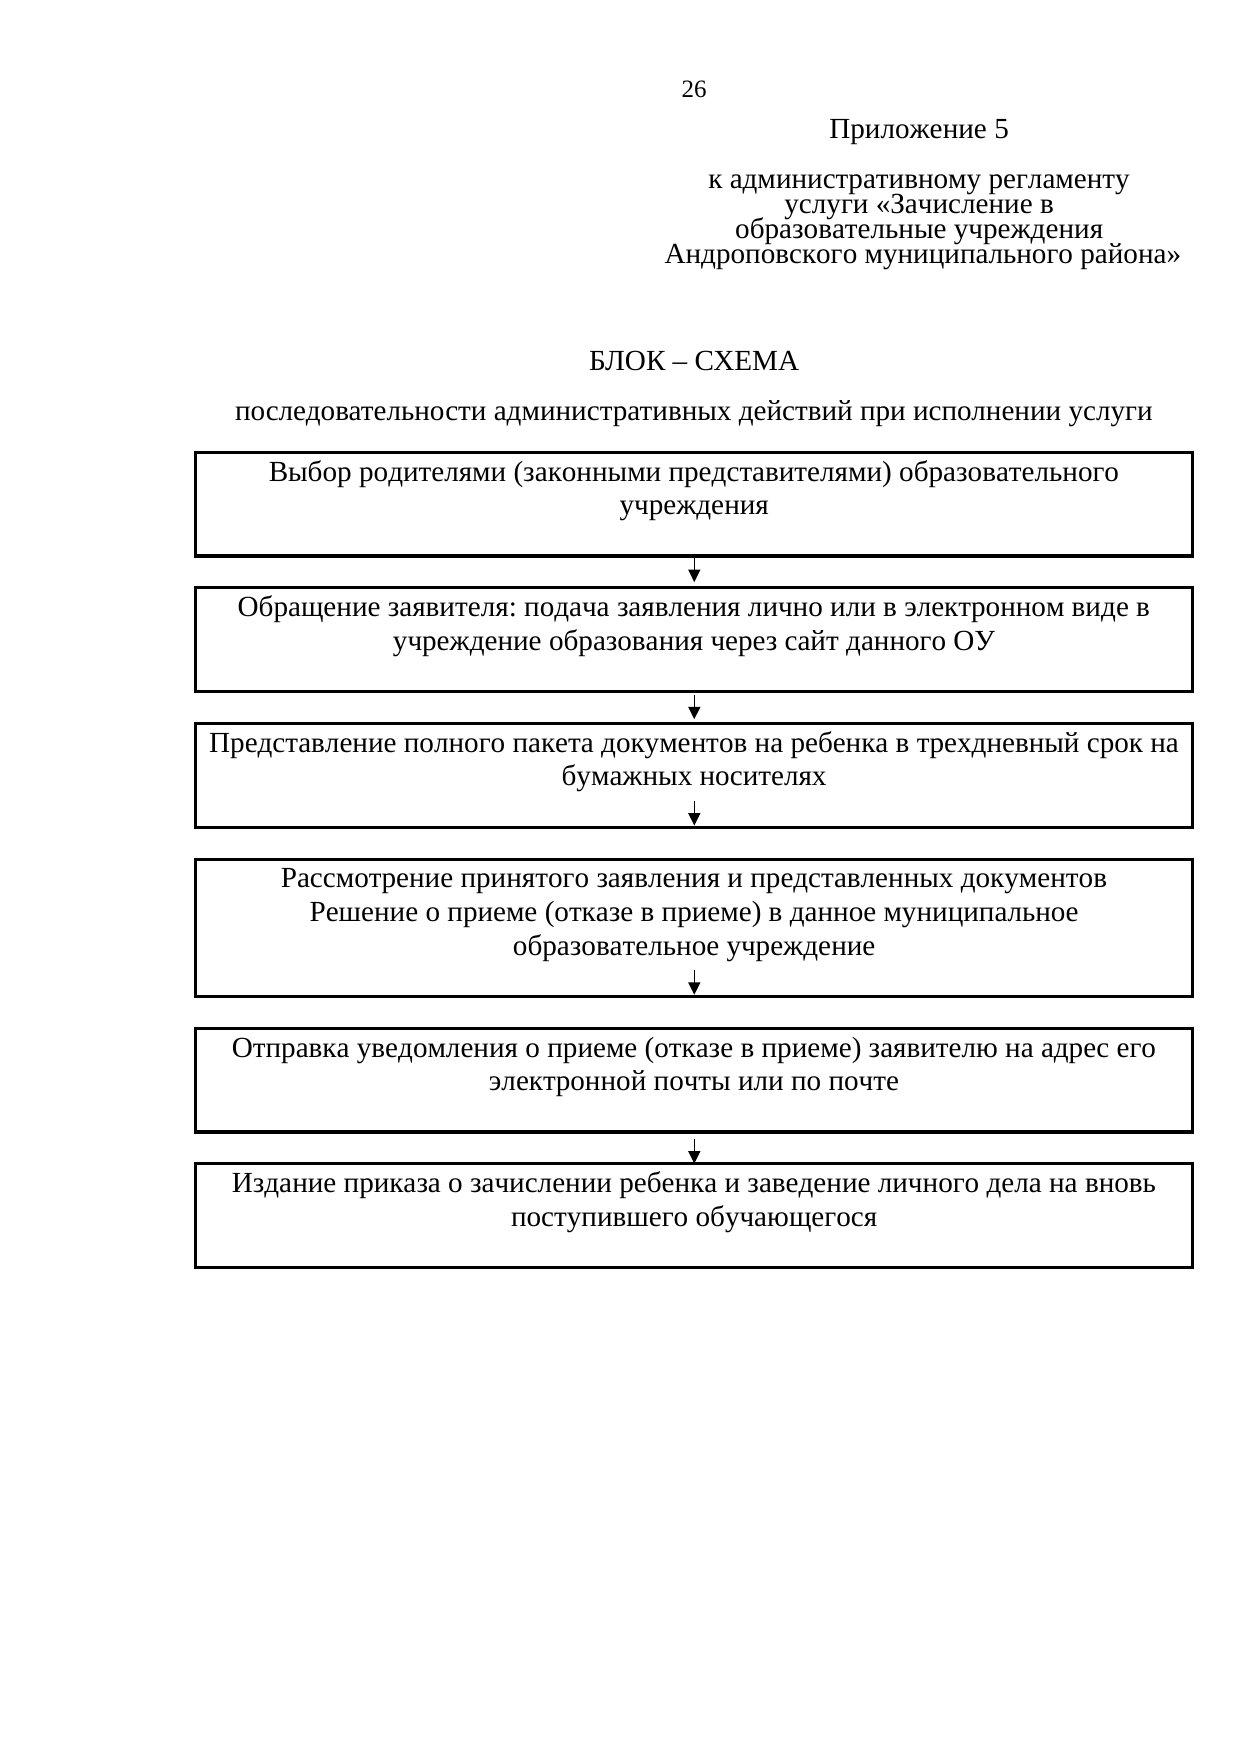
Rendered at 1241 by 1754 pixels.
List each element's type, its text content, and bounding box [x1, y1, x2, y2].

text последовательности административных действий при исполнении услуги [207, 401, 1181, 426]
text к административному регламенту [207, 168, 1181, 193]
table_header Отправка уведомления о приеме (отказе в приеме) заявителю на адрес его электронной почты или по почте [197, 1030, 1191, 1130]
table_header Выбор родителями (законными представителями) образовательного учреждения [197, 454, 1191, 554]
text Приложение 5 [207, 118, 1181, 143]
text БЛОК – СХЕМА [207, 351, 1181, 376]
text Андроповского муниципального района» [207, 243, 1181, 268]
table_header Издание приказа о зачислении ребенка и заведение личного дела на вновь поступившего обучающегося [197, 1165, 1191, 1266]
table_header Обращение заявителя: подача заявления лично или в электронном виде в учреждение образования через сайт данного ОУ [197, 589, 1191, 690]
text образовательные учреждения [207, 218, 1181, 243]
table_header Представление полного пакета документов на ребенка в трехдневный срок на бумажных носителях [197, 725, 1191, 826]
table_header Рассмотрение принятого заявления и представленных документов Решение о приеме (отказе в приеме) в данное муниципальное образовательное учреждение [197, 861, 1191, 995]
text услуги «Зачисление в [207, 193, 1181, 218]
